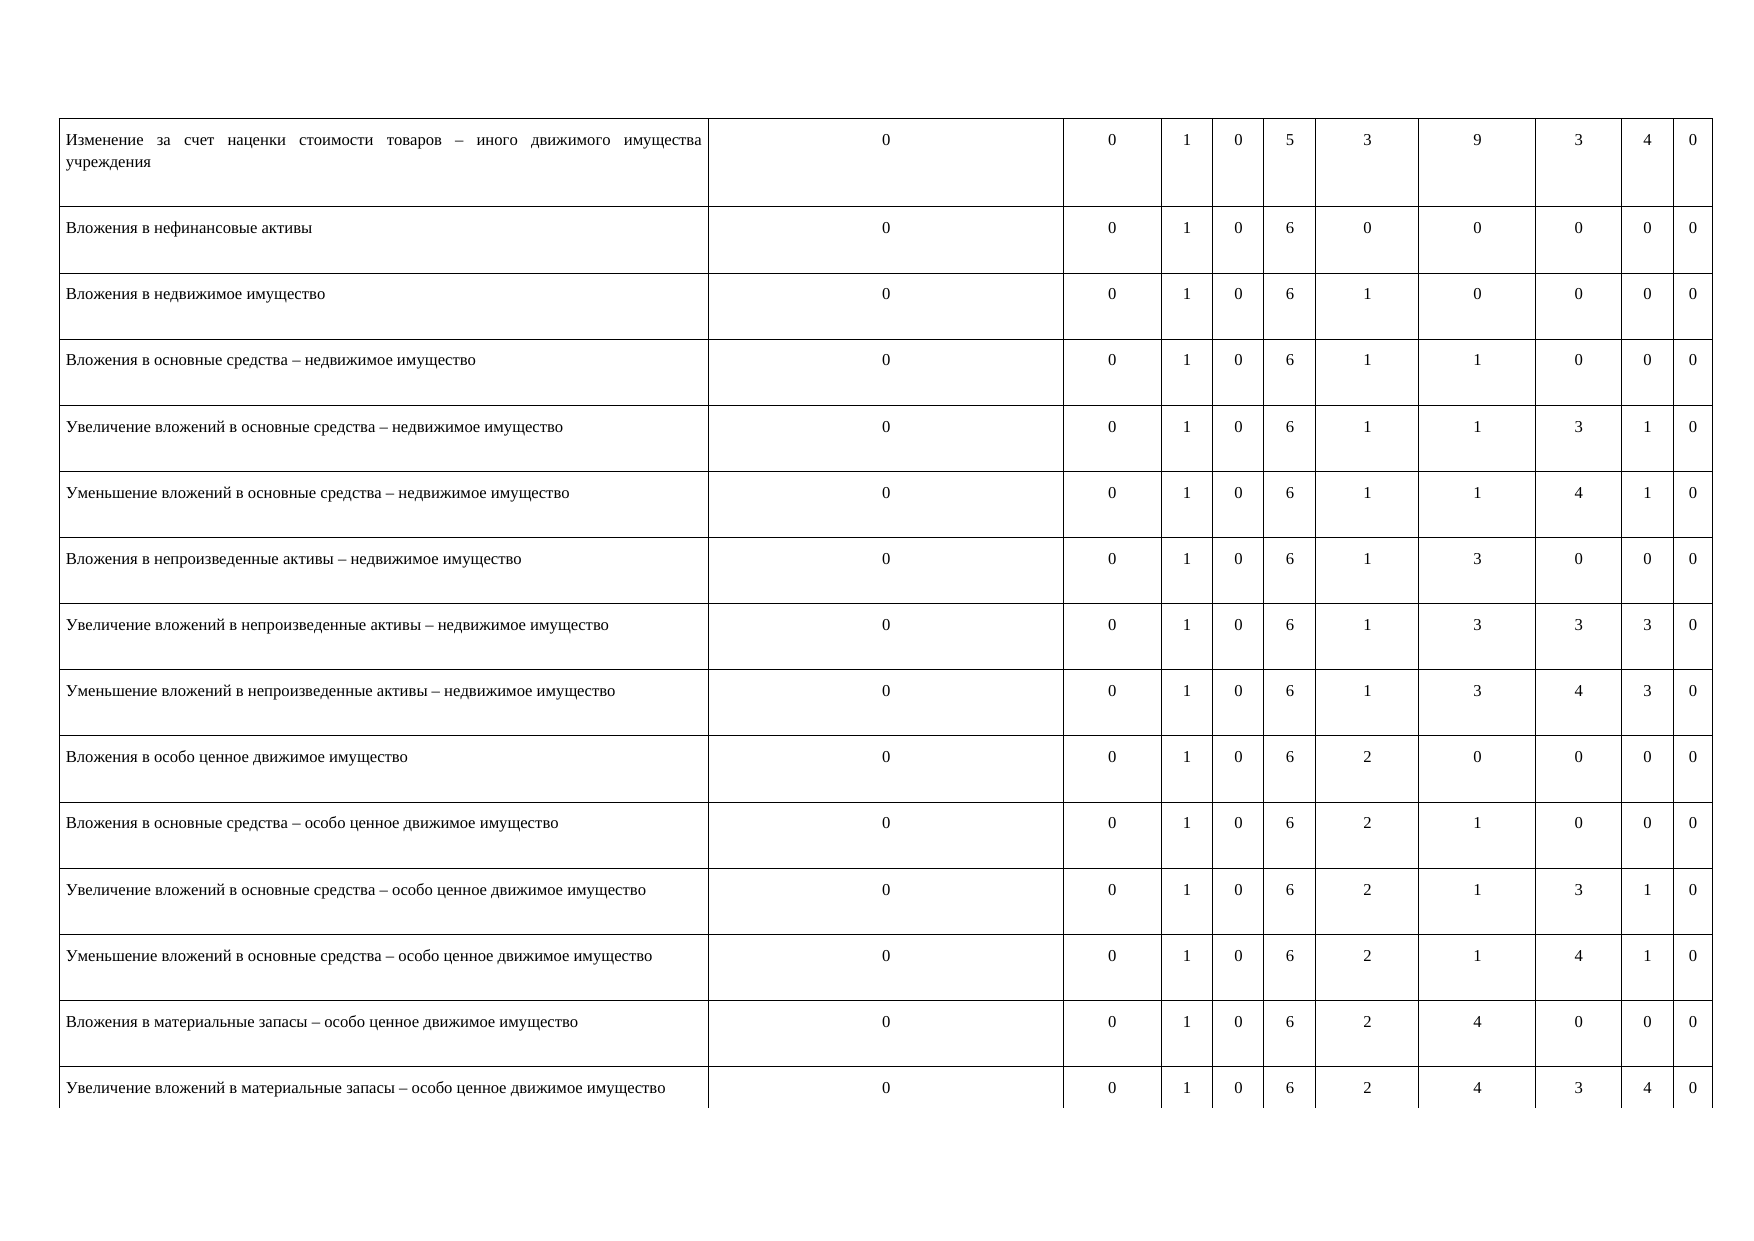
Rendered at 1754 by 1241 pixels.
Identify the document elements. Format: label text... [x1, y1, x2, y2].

table_cell 6 [1264, 406, 1315, 471]
table_cell 6 [1264, 935, 1315, 1000]
table_cell 0 [1674, 670, 1712, 735]
table_cell 1 [1316, 604, 1418, 669]
table_cell 6 [1264, 1067, 1315, 1108]
table_cell 0 [709, 670, 1063, 735]
table_cell 4 [1536, 935, 1621, 1000]
table_cell 4 [1419, 1067, 1535, 1108]
table_cell 0 [1064, 736, 1161, 802]
table_cell 0 [1674, 803, 1712, 868]
table_cell 6 [1264, 803, 1315, 868]
table_cell Вложения в основные средства – недвижимое имущество [60, 340, 708, 405]
table_cell 1 [1419, 406, 1535, 471]
table_cell 0 [1536, 1001, 1621, 1066]
table_cell 3 [1622, 670, 1673, 735]
table_cell 0 [1064, 340, 1161, 405]
table_cell 0 [1064, 274, 1161, 338]
table_cell 0 [1674, 406, 1712, 471]
table_cell 4 [1419, 1001, 1535, 1066]
table_cell 0 [1213, 935, 1263, 1000]
table_cell 0 [1064, 670, 1161, 735]
table_cell 0 [1622, 274, 1673, 338]
table_cell 0 [1536, 803, 1621, 868]
table_cell 0 [1674, 935, 1712, 1000]
table_cell Уменьшение вложений в непроизведенные активы – недвижимое имущество [60, 670, 708, 735]
table_cell 3 [1536, 119, 1621, 206]
table_cell 6 [1264, 869, 1315, 934]
table_cell 0 [709, 736, 1063, 802]
table_cell 0 [709, 935, 1063, 1000]
table_cell 1 [1162, 472, 1212, 537]
table_cell 1 [1162, 274, 1212, 338]
table_cell 0 [1213, 406, 1263, 471]
table_cell 0 [1213, 472, 1263, 537]
table_cell 6 [1264, 736, 1315, 802]
table_cell 0 [709, 1001, 1063, 1066]
table_cell 0 [1674, 1067, 1712, 1108]
table_cell 0 [1674, 604, 1712, 669]
table_cell 0 [709, 274, 1063, 338]
table_cell 0 [1622, 1001, 1673, 1066]
table_cell 0 [1064, 472, 1161, 537]
table_cell 0 [1536, 736, 1621, 802]
table_cell Вложения в нефинансовые активы [60, 207, 708, 272]
table_cell 1 [1316, 340, 1418, 405]
table_cell Увеличение вложений в основные средства – недвижимое имущество [60, 406, 708, 471]
table_cell 1 [1162, 1067, 1212, 1108]
table_cell 0 [1213, 604, 1263, 669]
table_cell Увеличение вложений в основные средства – особо ценное движимое имущество [60, 869, 708, 934]
table_cell 2 [1316, 1001, 1418, 1066]
table_cell 6 [1264, 472, 1315, 537]
table_cell 3 [1536, 869, 1621, 934]
table_cell 6 [1264, 274, 1315, 338]
table_cell 0 [1064, 406, 1161, 471]
table_cell 0 [1536, 340, 1621, 405]
table_cell 1 [1162, 736, 1212, 802]
table_cell 1 [1162, 869, 1212, 934]
table_cell 4 [1622, 119, 1673, 206]
table_cell 1 [1622, 869, 1673, 934]
table_cell 0 [1213, 119, 1263, 206]
table_cell 0 [709, 538, 1063, 603]
table_cell 0 [1064, 1001, 1161, 1066]
table_cell 3 [1419, 604, 1535, 669]
table_cell 0 [709, 119, 1063, 206]
table_cell 0 [1213, 736, 1263, 802]
table_cell 0 [1674, 472, 1712, 537]
table_cell 0 [1674, 538, 1712, 603]
table_cell 0 [1419, 274, 1535, 338]
table_cell 1 [1622, 472, 1673, 537]
table_cell 0 [1064, 207, 1161, 272]
table_cell 1 [1162, 207, 1212, 272]
table_cell 0 [1213, 1067, 1263, 1108]
table_cell 0 [1622, 340, 1673, 405]
table_cell 0 [1316, 207, 1418, 272]
table_cell 3 [1536, 604, 1621, 669]
table_cell 2 [1316, 803, 1418, 868]
table_cell 0 [1536, 538, 1621, 603]
table_cell Уменьшение вложений в основные средства – особо ценное движимое имущество [60, 935, 708, 1000]
table_cell 9 [1419, 119, 1535, 206]
table_cell 4 [1536, 472, 1621, 537]
table_cell 5 [1264, 119, 1315, 206]
table_cell 1 [1316, 274, 1418, 338]
table_cell 0 [1674, 119, 1712, 206]
table_cell 1 [1419, 869, 1535, 934]
table_cell 1 [1622, 935, 1673, 1000]
table_cell 0 [1213, 274, 1263, 338]
table_cell 2 [1316, 869, 1418, 934]
table_cell 0 [709, 1067, 1063, 1108]
table_cell 1 [1162, 340, 1212, 405]
table_cell 0 [1622, 538, 1673, 603]
table_cell 1 [1162, 538, 1212, 603]
table_cell Уменьшение вложений в основные средства – недвижимое имущество [60, 472, 708, 537]
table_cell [60, 1067, 708, 1108]
table_cell 1 [1316, 406, 1418, 471]
table_cell Вложения в основные средства – особо ценное движимое имущество [60, 803, 708, 868]
table_cell 3 [1536, 406, 1621, 471]
table_cell 4 [1622, 1067, 1673, 1108]
table_cell 6 [1264, 604, 1315, 669]
table_cell Вложения в материальные запасы – особо ценное движимое имущество [60, 1001, 708, 1066]
table_cell 0 [1213, 869, 1263, 934]
table_cell 0 [1674, 1001, 1712, 1066]
table_cell 0 [709, 340, 1063, 405]
table_cell 6 [1264, 538, 1315, 603]
table_cell 0 [1213, 207, 1263, 272]
table_cell 2 [1316, 1067, 1418, 1108]
table_cell 1 [1419, 803, 1535, 868]
table_cell Изменение за счет наценки стоимости товаров – иного движимого имущества учреждения [60, 119, 708, 206]
table_cell 0 [1213, 340, 1263, 405]
table_cell 0 [1064, 1067, 1161, 1108]
table_cell Вложения в недвижимое имущество [60, 274, 708, 338]
table_cell 3 [1419, 670, 1535, 735]
table_cell 0 [709, 604, 1063, 669]
table_cell 1 [1419, 472, 1535, 537]
table_cell 1 [1622, 406, 1673, 471]
table_cell 3 [1316, 119, 1418, 206]
table_cell 0 [1622, 207, 1673, 272]
table_cell 4 [1536, 670, 1621, 735]
table_cell 1 [1162, 1001, 1212, 1066]
table_cell 0 [709, 406, 1063, 471]
table_cell 0 [1213, 1001, 1263, 1066]
table_cell 6 [1264, 207, 1315, 272]
table_cell 1 [1316, 670, 1418, 735]
table_cell 2 [1316, 736, 1418, 802]
table_cell 0 [1064, 604, 1161, 669]
table_cell 0 [709, 869, 1063, 934]
table_cell 3 [1622, 604, 1673, 669]
table_cell 0 [1213, 538, 1263, 603]
table_cell 0 [1064, 803, 1161, 868]
table_cell 1 [1162, 604, 1212, 669]
table_cell Вложения в непроизведенные активы – недвижимое имущество [60, 538, 708, 603]
table_cell 0 [1419, 207, 1535, 272]
table_cell 0 [1622, 736, 1673, 802]
table_cell 0 [1674, 869, 1712, 934]
table_cell 0 [1064, 538, 1161, 603]
table_cell 0 [1419, 736, 1535, 802]
table_cell 0 [1674, 736, 1712, 802]
table_cell 0 [1674, 274, 1712, 338]
table_cell 1 [1316, 472, 1418, 537]
table_cell 0 [709, 803, 1063, 868]
table_cell 1 [1162, 119, 1212, 206]
table_cell 0 [1536, 274, 1621, 338]
table_cell 1 [1162, 935, 1212, 1000]
table_cell 1 [1162, 803, 1212, 868]
table_cell 0 [1674, 207, 1712, 272]
table_cell 0 [709, 472, 1063, 537]
table_cell 2 [1316, 935, 1418, 1000]
table_cell 0 [1213, 803, 1263, 868]
table_cell 3 [1419, 538, 1535, 603]
table_cell 0 [1674, 340, 1712, 405]
table_cell 0 [1622, 803, 1673, 868]
table_cell 0 [1213, 670, 1263, 735]
table_cell 0 [1064, 869, 1161, 934]
table_cell 1 [1162, 406, 1212, 471]
table_cell Вложения в особо ценное движимое имущество [60, 736, 708, 802]
table_cell 0 [1536, 207, 1621, 272]
table_cell 0 [1064, 935, 1161, 1000]
table_cell 1 [1419, 340, 1535, 405]
table_cell 6 [1264, 340, 1315, 405]
table_cell 0 [709, 207, 1063, 272]
table_cell 3 [1536, 1067, 1621, 1108]
table_cell 1 [1162, 670, 1212, 735]
table_cell 1 [1316, 538, 1418, 603]
table_cell 0 [1064, 119, 1161, 206]
table_cell 1 [1419, 935, 1535, 1000]
table_cell 6 [1264, 1001, 1315, 1066]
table_cell 6 [1264, 670, 1315, 735]
table_cell Увеличение вложений в непроизведенные активы – недвижимое имущество [60, 604, 708, 669]
